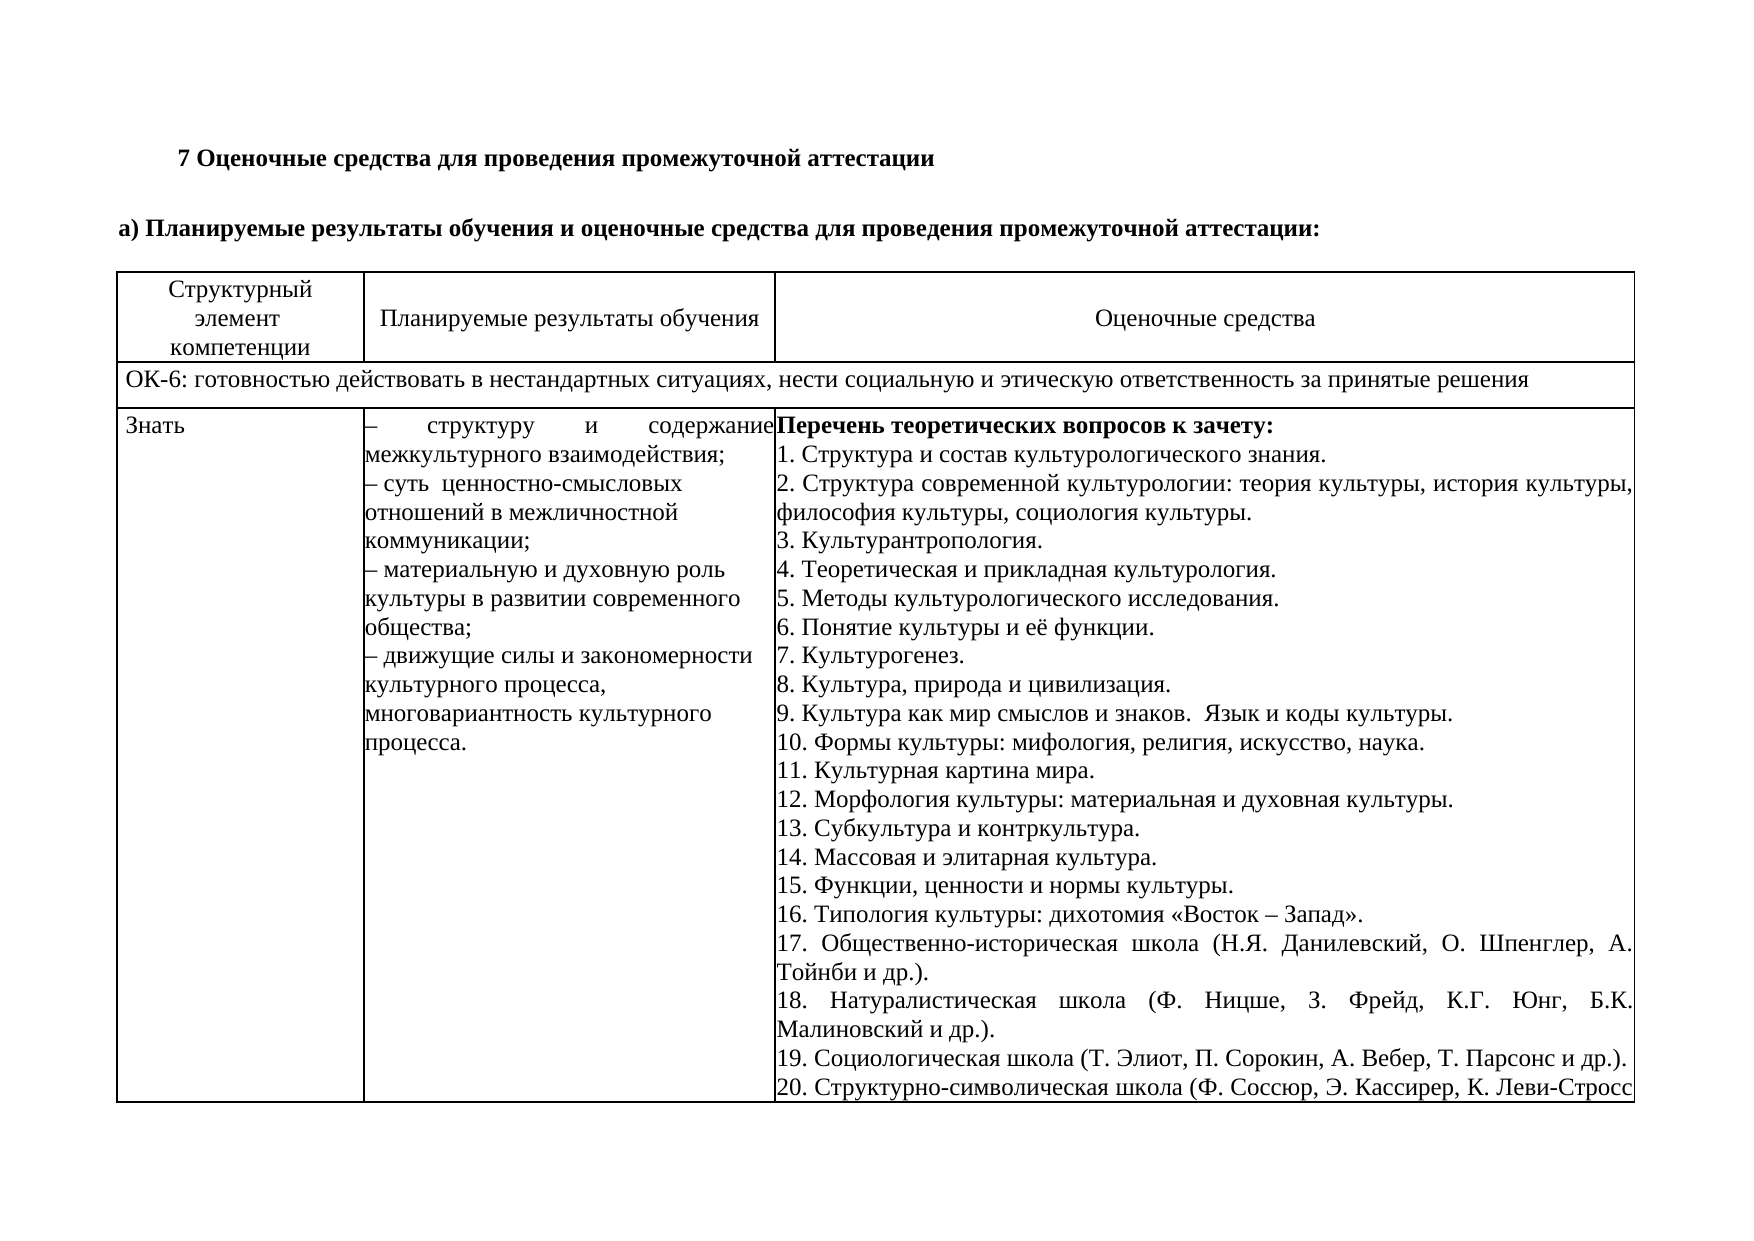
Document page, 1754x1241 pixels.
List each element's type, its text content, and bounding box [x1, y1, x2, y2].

table_cell Знать [118, 409, 363, 1101]
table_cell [365, 409, 774, 1101]
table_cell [776, 409, 1634, 1101]
text а) Планируемые результаты обучения и оценочные средства для проведения промежуточной аттестации: [118, 213, 1636, 242]
table_header Планируемые результаты обучения [365, 273, 774, 361]
subtitle 7 Оценочные средства для проведения промежуточной аттестации [177, 143, 1636, 172]
table_cell ОК-6: готовностью действовать в нестандартных ситуациях, нести социальную и этическую ответственность за принятые решения [118, 363, 1634, 407]
table_header Структурный элемент компетенции [118, 273, 363, 361]
table_header Оценочные средства [776, 273, 1634, 361]
